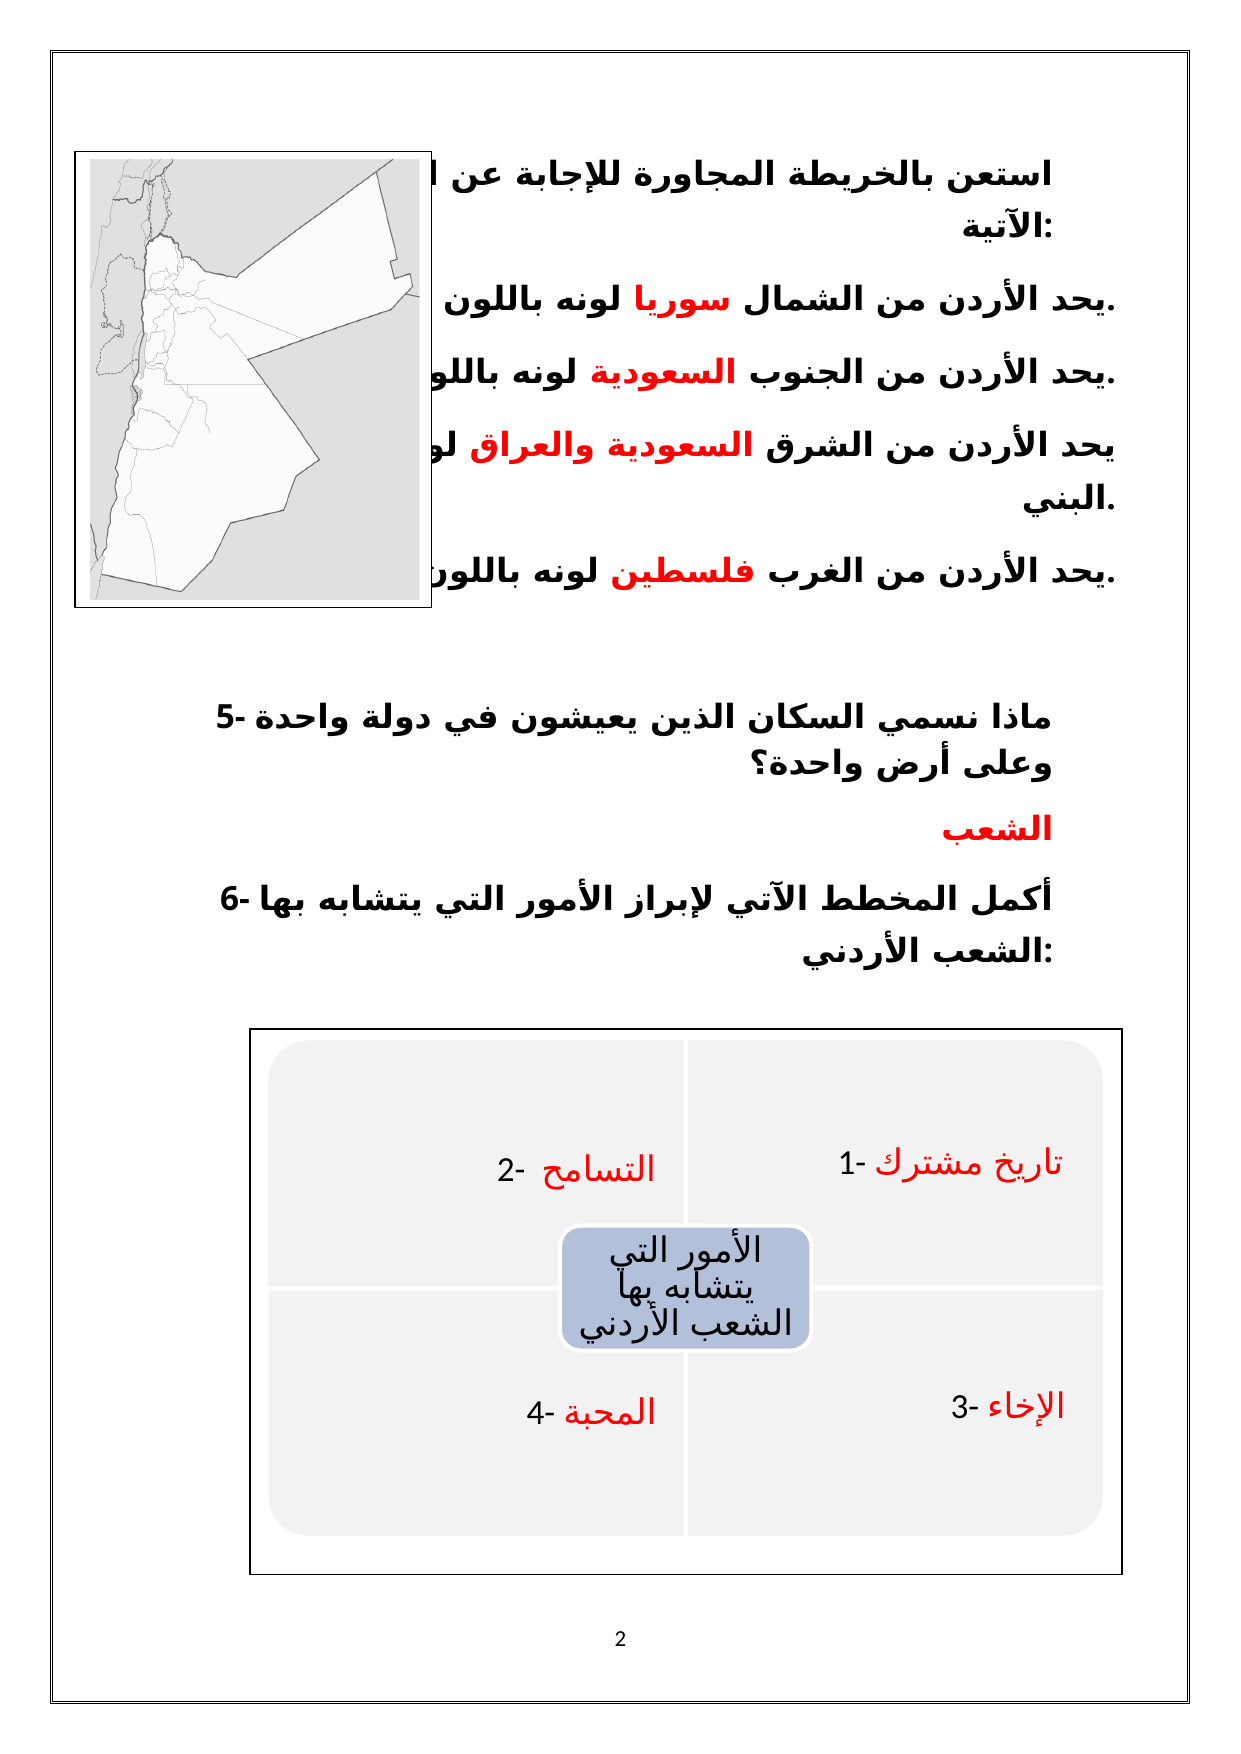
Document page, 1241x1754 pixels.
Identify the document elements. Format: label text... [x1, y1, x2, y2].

text - يحد الأردن من الغرب فلسطين لونه باللون الأزرق. [432, 546, 1116, 592]
text 4- استعن بالخريطة المجاورة للإجابة عن الأسئلة الآتية: [187, 150, 1053, 248]
text 5- ماذا نسمي السكان الذين يعيشون في دولة واحدة وعلى أرض واحدة؟ [187, 692, 1053, 782]
text الشعب [187, 809, 1053, 848]
text - يحد الأردن من الشرق السعودية والعراق لونه باللون البني. [432, 421, 1116, 519]
text - يحد الأردن من الجنوب السعودية لونه باللون الأخضر. [432, 348, 1116, 394]
text 6- أكمل المخطط الآتي لإبراز الأمور التي يتشابه بها الشعب الأردني: [187, 874, 1053, 972]
text - يحد الأردن من الشمال سوريا لونه باللون الأصفر. [432, 275, 1116, 321]
